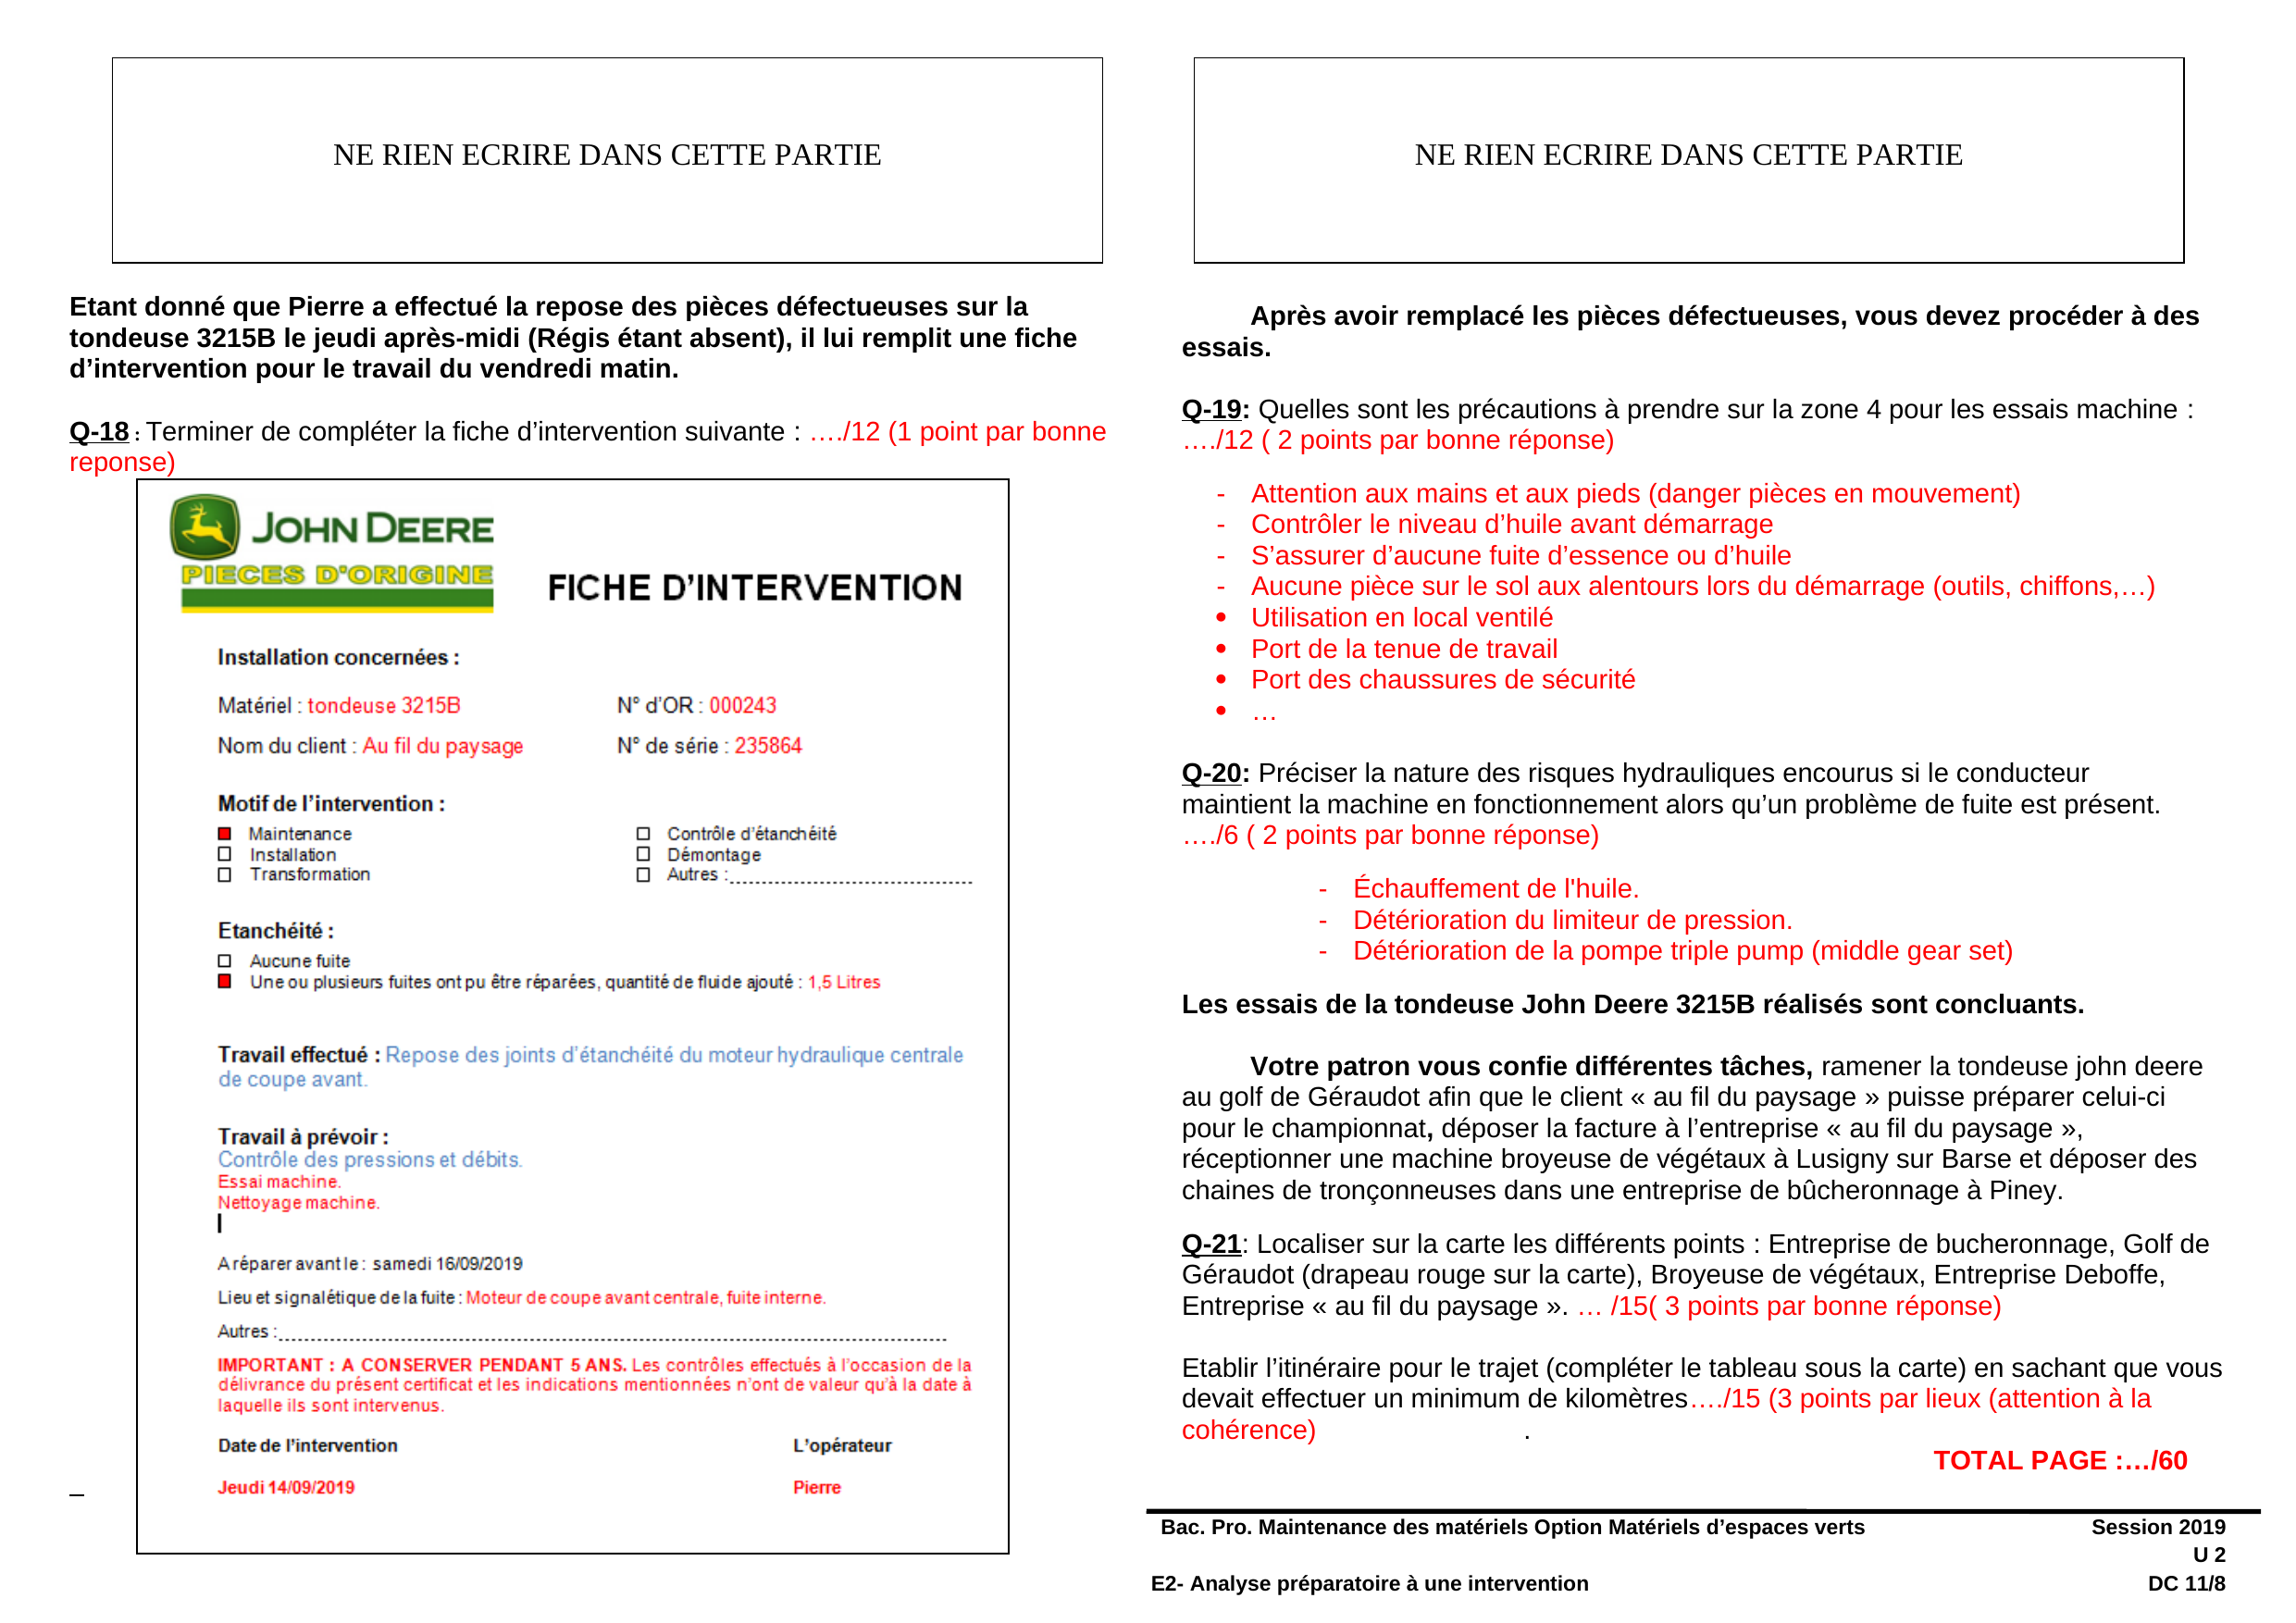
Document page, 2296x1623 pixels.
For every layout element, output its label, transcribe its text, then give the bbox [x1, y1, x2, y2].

text Q-20: Préciser la nature des risques hydrauliques encourus si le conducteur [1182, 757, 2226, 788]
list … [1216, 695, 2226, 726]
text Les essais de la tondeuse John Deere 3215B réalisés sont concluants. [1182, 988, 2226, 1019]
picture [150, 486, 990, 1547]
text Votre patron vous confie différentes tâches, ramener la tondeuse john deere au golf de Géraudot afin que le client « au fil du paysage » puisse préparer celui-ci pour le championnat, déposer la facture à l’entreprise « au fil du paysage », réceptionner une machine broyeuse de végétaux à Lusigny sur Barse et déposer des chaines de tronçonneuses dans une entreprise de bûcheronnage à Piney. [1182, 1050, 2226, 1206]
list Échauffement de l'huile. [1318, 873, 2226, 904]
text Etablir l’itinéraire pour le trajet (compléter le tableau sous la carte) en sachant que vous devait effectuer un minimum de kilomètres…./15 (3 points par lieux (attention à la cohérence) . [1182, 1352, 2226, 1444]
text TOTAL PAGE :…/60 [1865, 1444, 2226, 1476]
text maintient la machine en fonctionnement alors qu’un problème de fuite est présent. …./6 ( 2 points par bonne réponse) [1182, 788, 2226, 850]
text Q-21: Localiser sur la carte les différents points : Entreprise de bucheronnage, Golf de Géraudot (drapeau rouge sur la carte), Broyeuse de végétaux, Entreprise Deboffe, Entreprise « au fil du paysage ». … /15( 3 points par bonne réponse) [1182, 1228, 2226, 1320]
list Aucune pièce sur le sol aux alentours lors du démarrage (outils, chiffons,…) [1216, 570, 2226, 601]
text Etant donné que Pierre a effectué la repose des pièces défectueuses sur la tondeuse 3215B le jeudi après-midi (Régis étant absent), il lui remplit une fiche d’intervention pour le travail du vendredi matin. [69, 291, 1113, 384]
text Q-19: Quelles sont les précautions à prendre sur la zone 4 pour les essais machine : …./12 ( 2 points par bonne réponse) [1182, 392, 2226, 455]
list S’assurer d’aucune fuite d’essence ou d’huile [1216, 539, 2226, 570]
list Contrôler le niveau d’huile avant démarrage [1216, 508, 2226, 539]
list Détérioration du limiteur de pression. [1318, 904, 2226, 935]
list Attention aux mains et aux pieds (danger pièces en mouvement) [1216, 477, 2226, 508]
list Port de la tenue de travail [1216, 633, 2226, 663]
list Détérioration de la pompe triple pump (middle gear set) [1318, 935, 2226, 966]
list Port des chaussures de sécurité [1216, 663, 2226, 695]
list Utilisation en local ventilé [1216, 601, 2226, 633]
text Après avoir remplacé les pièces défectueuses, vous devez procéder à des essais. [1182, 300, 2226, 362]
text Q-18 : Terminer de compléter la fiche d’intervention suivante : …./12 (1 point par bonne reponse) [69, 415, 1113, 477]
